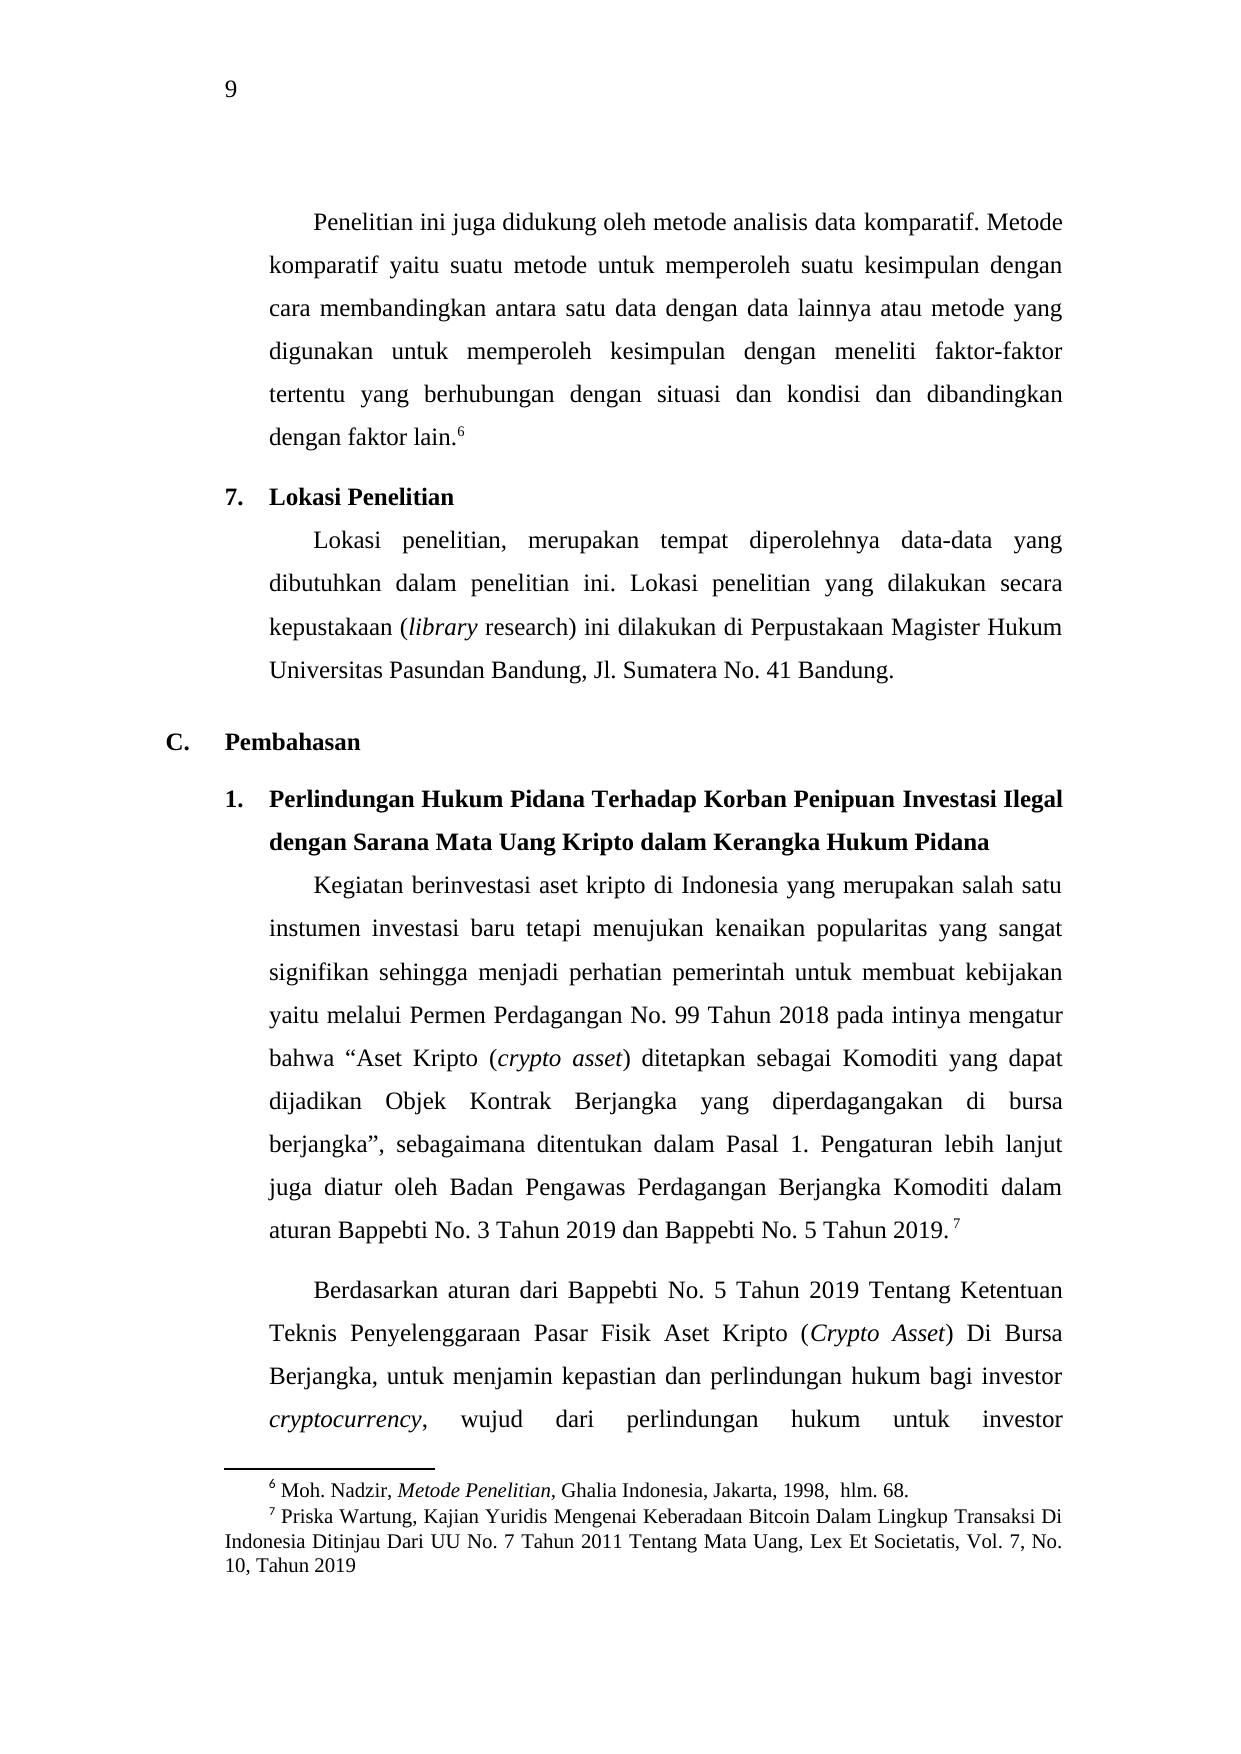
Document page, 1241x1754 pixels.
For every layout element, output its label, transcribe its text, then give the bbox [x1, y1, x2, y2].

list Lokasi penelitian, merupakan tempat diperolehnya data-data yang dibutuhkan dalam penelitian ini. Lokasi penelitian yang dilakukan secara kepustakaan (library research) ini dilakukan di Perpustakaan Magister Hukum Universitas Pasundan Bandung, Jl. Sumatera No. 41 Bandung. [269, 525, 1063, 683]
text Penelitian ini juga didukung oleh metode analisis data komparatif. Metode komparatif yaitu suatu metode untuk memperoleh suatu kesimpulan dengan cara membandingkan antara satu data dengan data lainnya atau metode yang digunakan untuk memperoleh kesimpulan dengan meneliti faktor-faktor tertentu yang berhubungan dengan situasi dan kondisi dan dibandingkan dengan faktor lain. [269, 207, 1063, 451]
text Kegiatan berinvestasi aset kripto di Indonesia yang merupakan salah satu instumen investasi baru tetapi menujukan kenaikan popularitas yang sangat signifikan sehingga menjadi perhatian pemerintah untuk membuat kebijakan yaitu melalui Permen Perdagangan No. 99 Tahun 2018 pada intinya mengatur bahwa “Aset Kripto (crypto asset) ditetapkan sebagai Komoditi yang dapat dijadikan Objek Kontrak Berjangka yang diperdagangakan di bursa berjangka”, sebagaimana ditentukan dalam Pasal 1. Pengaturan lebih lanjut juga diatur oleh Badan Pengawas Perdagangan Berjangka Komoditi dalam aturan Bappebti No. 3 Tahun 2019 dan Bappebti No. 5 Tahun 2019. [269, 870, 1063, 1244]
list Perlindungan Hukum Pidana Terhadap Korban Penipuan Investasi Ilegal dengan Sarana Mata Uang Kripto dalam Kerangka Hukum Pidana [224, 784, 1063, 856]
list Lokasi Penelitian [224, 482, 1063, 511]
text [269, 1275, 1063, 1433]
list Pembahasan [165, 727, 1063, 755]
